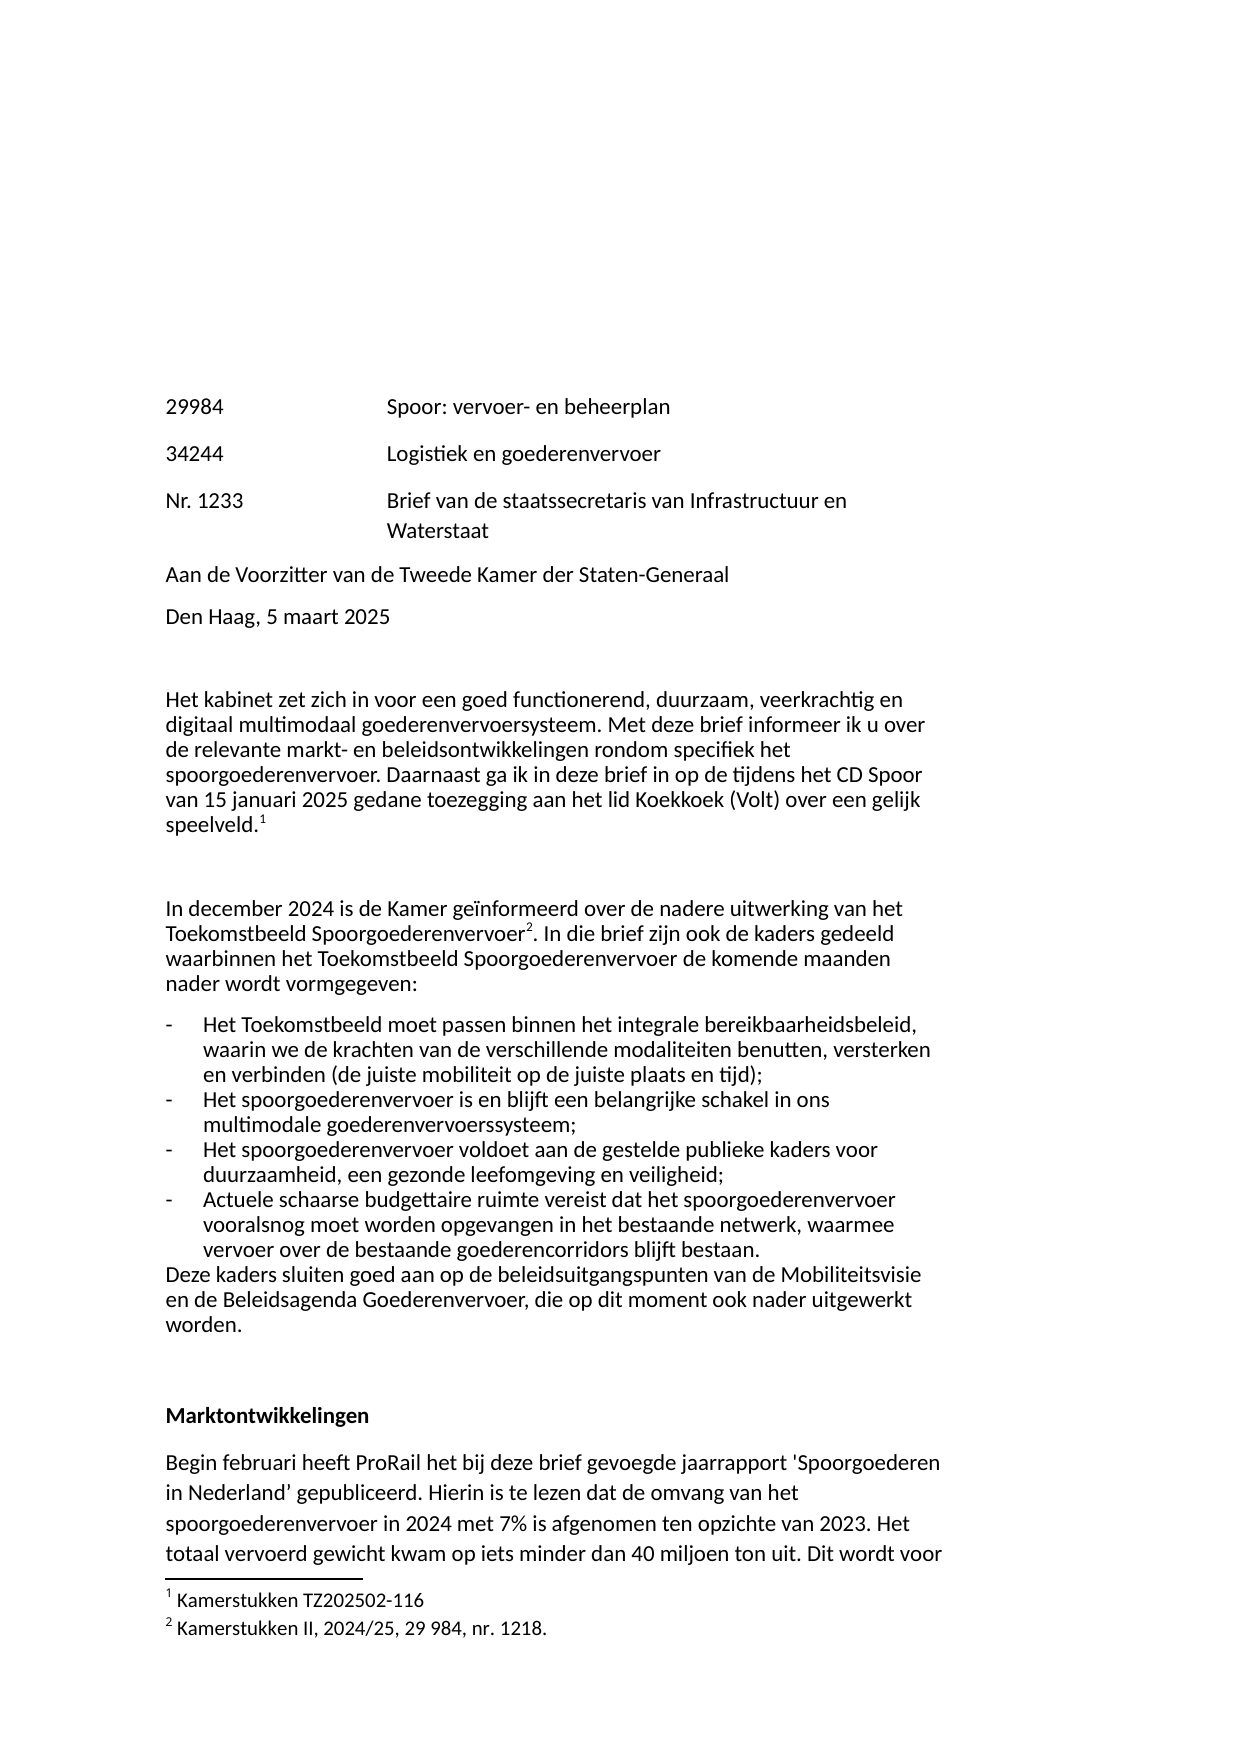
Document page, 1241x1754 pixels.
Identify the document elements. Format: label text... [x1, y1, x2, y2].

text Het kabinet zet zich in voor een goed functionerend, duurzaam, veerkrachtig en digitaal multimodaal goederenvervoersysteem. Met deze brief informeer ik u over de relevante markt- en beleidsontwikkelingen rondom specifiek het spoorgoederenvervoer. Daarnaast ga ik in deze brief in op de tijdens het CD Spoor van 15 januari 2025 gedane toezegging aan het lid Koekkoek (Volt) over een gelijk speelveld. [165, 688, 951, 838]
list Het spoorgoederenvervoer is en blijft een belangrijke schakel in ons multimodale goederenvervoerssysteem; [165, 1088, 951, 1138]
list Het spoorgoederenvervoer voldoet aan de gestelde publieke kaders voor duurzaamheid, een gezonde leefomgeving en veiligheid; [165, 1138, 951, 1188]
text Deze kaders sluiten goed aan op de beleidsuitgangspunten van de Mobiliteitsvisie en de Beleidsagenda Goederenvervoer, die op dit moment ook nader uitgewerkt worden. [165, 1263, 951, 1338]
text 34244 Logistiek en goederenvervoer [165, 439, 951, 467]
text Aan de Voorzitter van de Tweede Kamer der Staten-Generaal [165, 563, 951, 588]
text Den Haag, 5 maart 2025 [165, 604, 951, 629]
list Actuele schaarse budgettaire ruimte vereist dat het spoorgoederenvervoer vooralsnog moet worden opgevangen in het bestaande netwerk, waarmee vervoer over de bestaande goederencorridors blijft bestaan. [165, 1188, 951, 1263]
text Nr. 1233 Brief van de staatssecretaris van Infrastructuur en Waterstaat [165, 486, 951, 544]
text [165, 1448, 951, 1567]
text In december 2024 is de Kamer geïnformeerd over de nadere uitwerking van het Toekomstbeeld Spoorgoederenvervoer. In die brief zijn ook de kaders gedeeld waarbinnen het Toekomstbeeld Spoorgoederenvervoer de komende maanden nader wordt vormgegeven: [165, 896, 951, 996]
text 29984 Spoor: vervoer- en beheerplan [165, 392, 951, 420]
text Marktontwikkelingen [165, 1401, 951, 1429]
list Het Toekomstbeeld moet passen binnen het integrale bereikbaarheidsbeleid, waarin we de krachten van de verschillende modaliteiten benutten, versterken en verbinden (de juiste mobiliteit op de juiste plaats en tijd); [165, 1013, 951, 1088]
